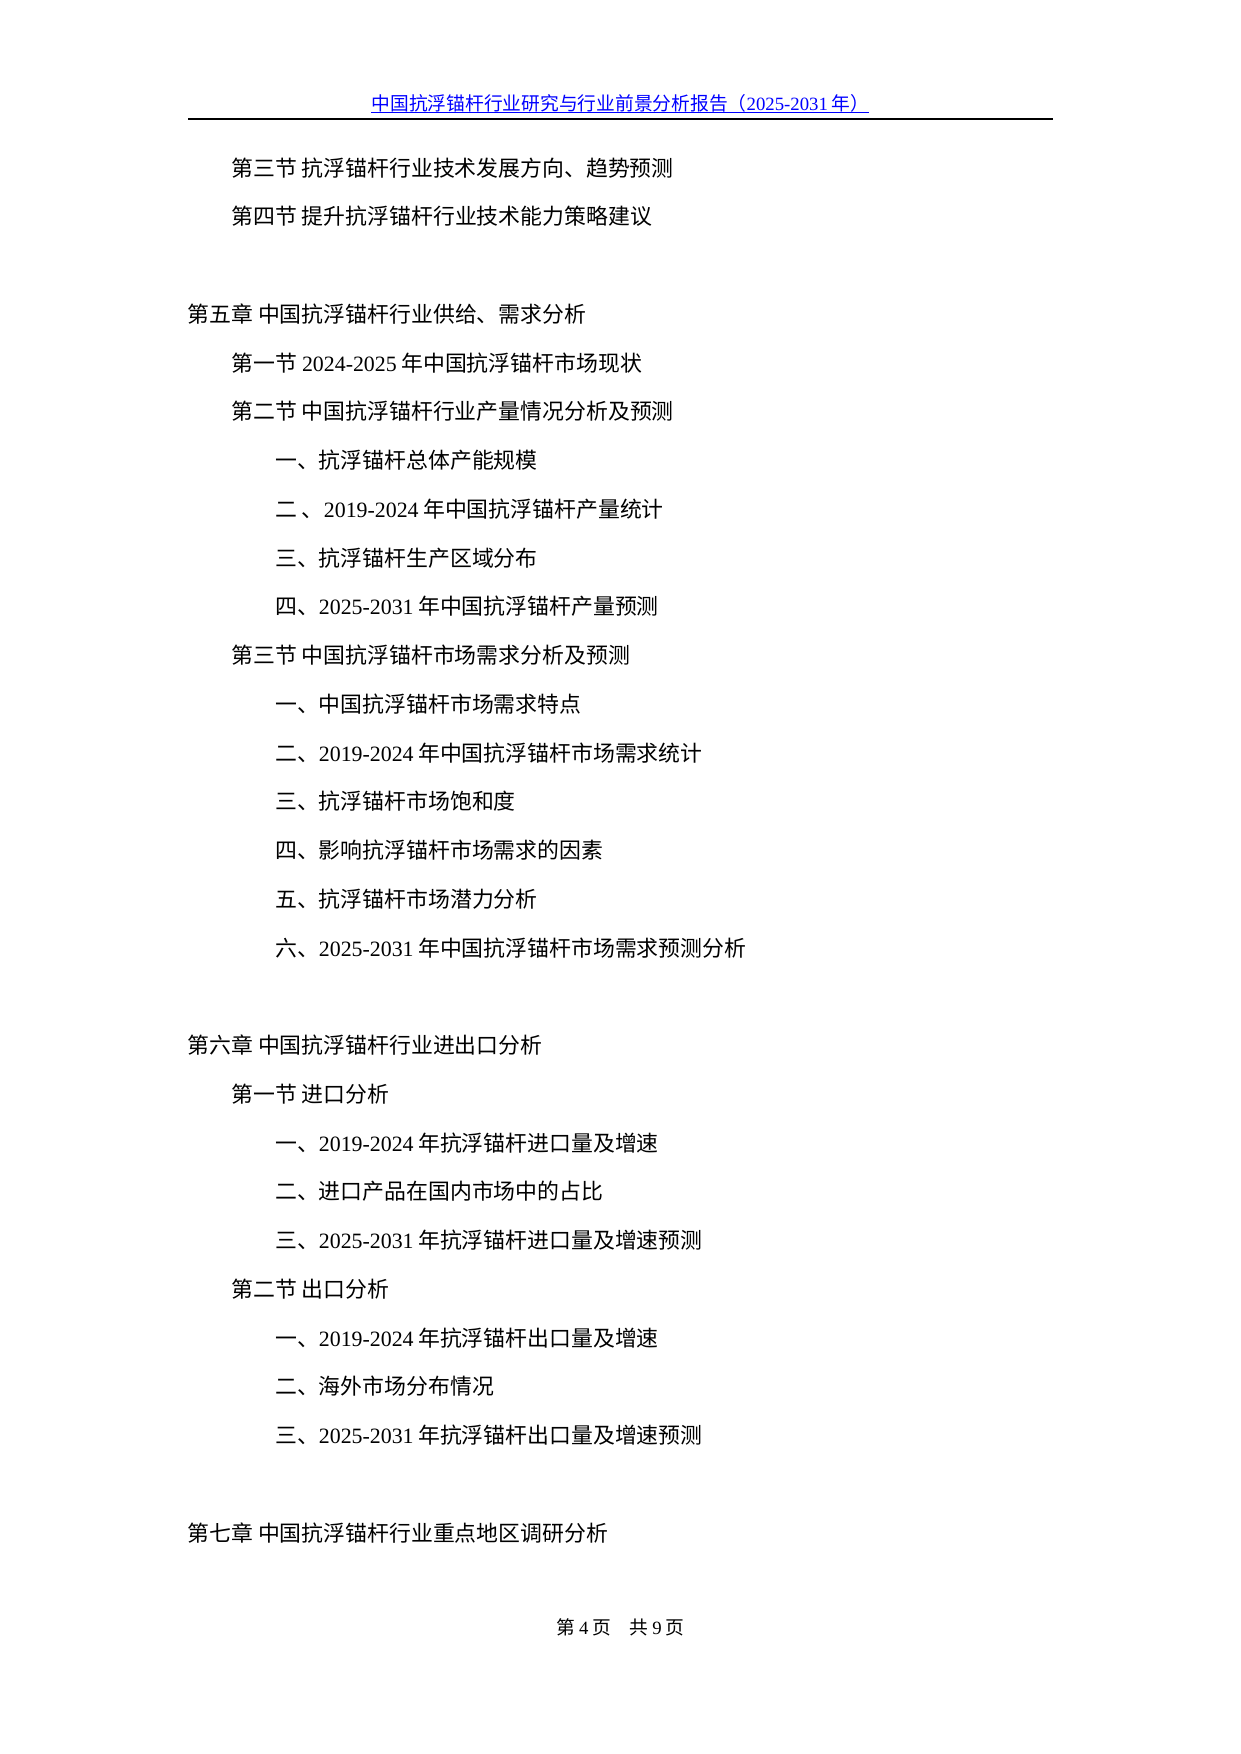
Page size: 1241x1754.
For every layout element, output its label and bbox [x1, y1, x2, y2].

text [187, 150, 1053, 1548]
